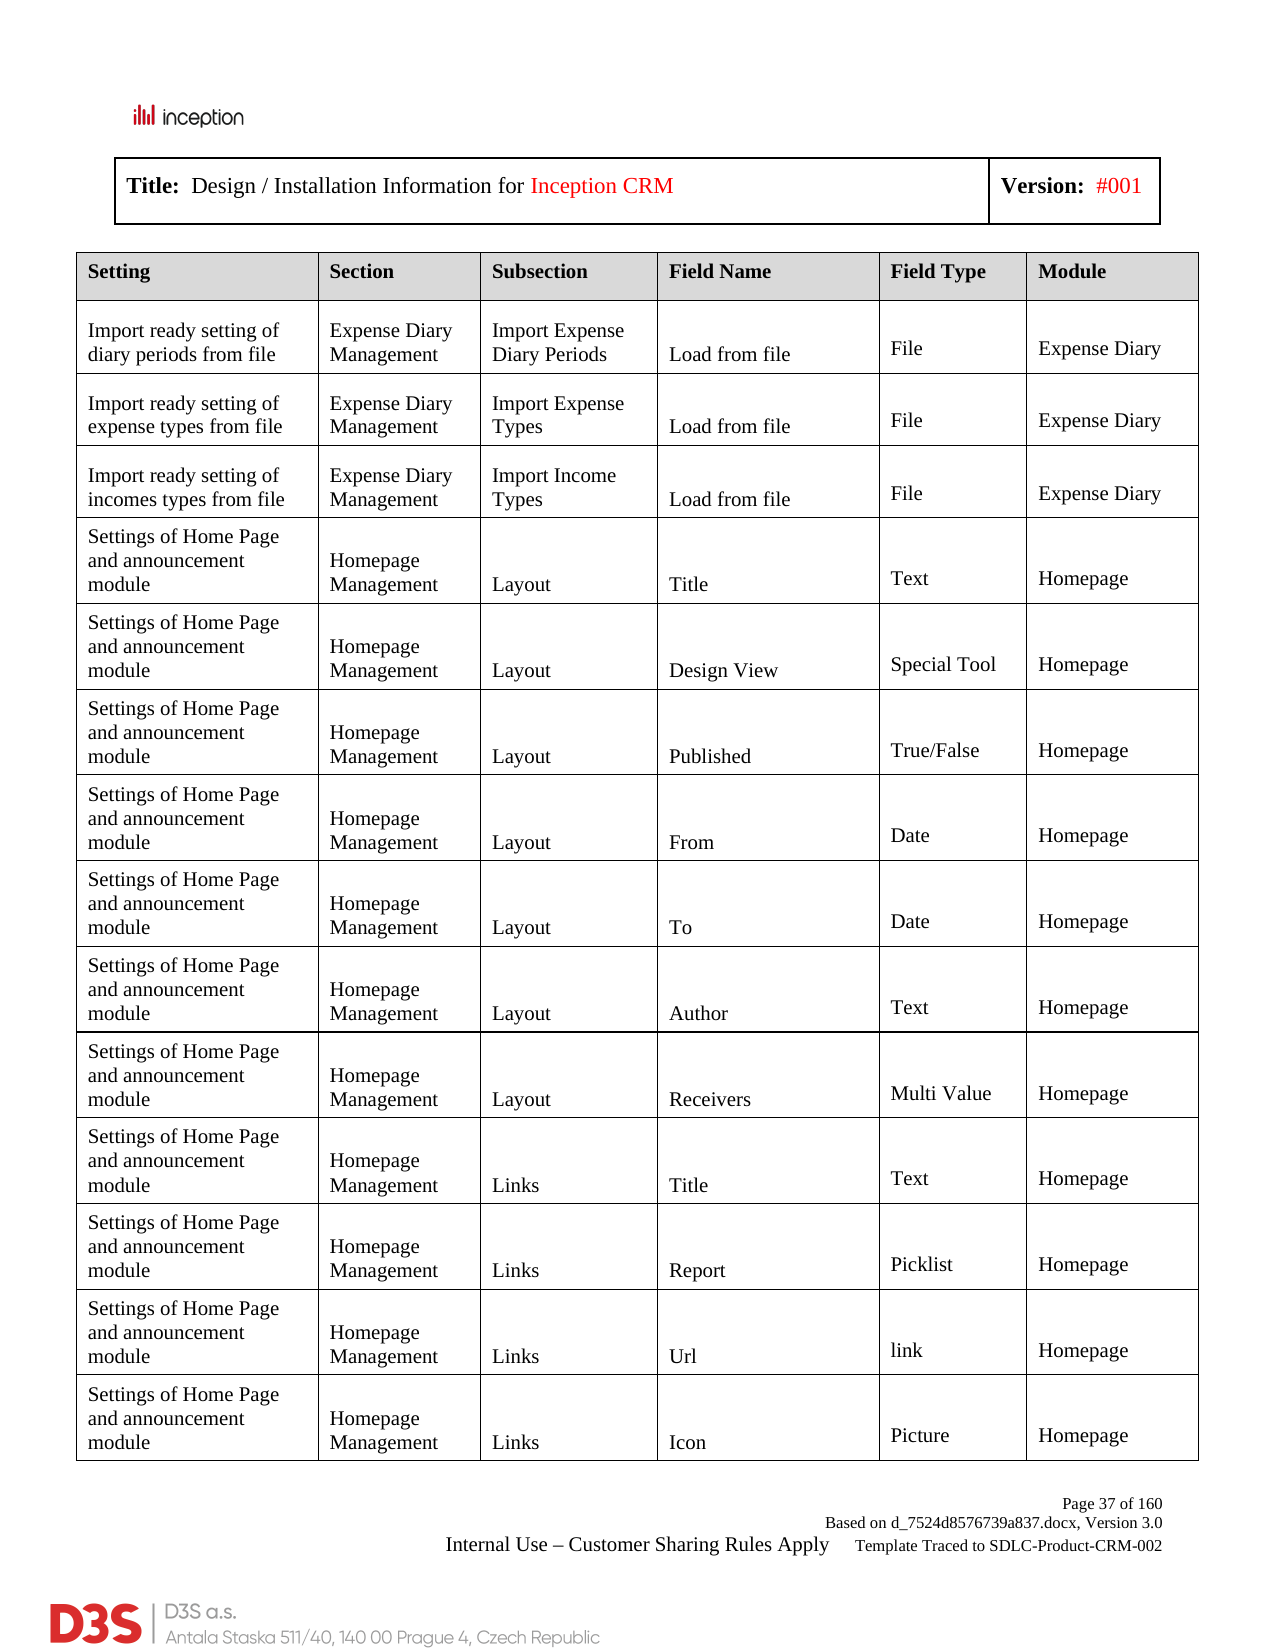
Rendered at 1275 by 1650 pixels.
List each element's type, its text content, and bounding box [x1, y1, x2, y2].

table_cell Settings of Home Page and announcement module [77, 690, 318, 774]
table_cell Settings of Home Page and announcement module [77, 1204, 318, 1288]
table_cell File [880, 374, 1026, 445]
table_cell Picture [880, 1375, 1026, 1460]
picture [4, 1557, 1245, 1650]
table_cell Settings of Home Page and announcement module [77, 947, 318, 1031]
table_cell Special Tool [880, 604, 1026, 688]
table_cell Date [880, 861, 1026, 946]
table_cell link [880, 1290, 1026, 1374]
table_cell Links [481, 1118, 657, 1203]
table_cell Load from file [658, 301, 879, 373]
table_header Section [319, 253, 480, 300]
table_cell Homepage Management [319, 947, 480, 1031]
table_header Field Name [658, 253, 879, 300]
table_cell Import ready setting of incomes types from file [77, 446, 318, 517]
table_cell From [658, 775, 879, 860]
table_cell Report [658, 1204, 879, 1288]
table_cell Load from file [658, 446, 879, 517]
table_cell File [880, 301, 1026, 373]
picture [126, 85, 251, 148]
table_cell True/False [880, 690, 1026, 774]
table_header Setting [77, 253, 318, 300]
table_cell File [880, 446, 1026, 517]
table_cell Expense Diary Management [319, 446, 480, 517]
table_cell Import Expense Diary Periods [481, 301, 657, 373]
table_cell Homepage [1027, 947, 1198, 1031]
table_cell Picklist [880, 1204, 1026, 1288]
table_cell Links [481, 1204, 657, 1288]
table_cell Homepage [1027, 775, 1198, 860]
table_cell Settings of Home Page and announcement module [77, 1118, 318, 1203]
table_cell Title [658, 518, 879, 603]
table_cell To [658, 861, 879, 946]
table_cell Homepage [1027, 690, 1198, 774]
table_cell Homepage Management [319, 1290, 480, 1374]
table_header Module [1027, 253, 1198, 300]
table_cell Links [481, 1290, 657, 1374]
table_cell Expense Diary [1027, 374, 1198, 445]
table_cell Homepage [1027, 1033, 1198, 1117]
table_cell Homepage Management [319, 1375, 480, 1460]
table_cell Settings of Home Page and announcement module [77, 861, 318, 946]
table_cell Layout [481, 775, 657, 860]
table_header Field Type [880, 253, 1026, 300]
table_cell Author [658, 947, 879, 1031]
table_cell Published [658, 690, 879, 774]
table_cell Layout [481, 518, 657, 603]
table_cell Import ready setting of expense types from file [77, 374, 318, 445]
table_cell Expense Diary [1027, 446, 1198, 517]
table_cell Homepage Management [319, 518, 480, 603]
table_cell Load from file [658, 374, 879, 445]
table_cell Layout [481, 1033, 657, 1117]
table_cell Homepage [1027, 1375, 1198, 1460]
table_cell Homepage Management [319, 1204, 480, 1288]
table_cell Homepage Management [319, 1118, 480, 1203]
table_cell Text [880, 947, 1026, 1031]
table_cell Homepage [1027, 1118, 1198, 1203]
table_cell Homepage [1027, 1204, 1198, 1288]
table_cell Expense Diary [1027, 301, 1198, 373]
table_cell Receivers [658, 1033, 879, 1117]
table_cell Settings of Home Page and announcement module [77, 775, 318, 860]
table_cell Homepage Management [319, 1033, 480, 1117]
table_cell Layout [481, 690, 657, 774]
table_header Subsection [481, 253, 657, 300]
table_cell Title [658, 1118, 879, 1203]
table_cell Layout [481, 947, 657, 1031]
table_cell Layout [481, 861, 657, 946]
table_cell Links [481, 1375, 657, 1460]
table_cell Multi Value [880, 1033, 1026, 1117]
table_cell Import ready setting of diary periods from file [77, 301, 318, 373]
table_cell Text [880, 518, 1026, 603]
table_cell Import Income Types [481, 446, 657, 517]
table_cell Text [880, 1118, 1026, 1203]
table_cell Settings of Home Page and announcement module [77, 1375, 318, 1460]
table_cell Url [658, 1290, 879, 1374]
table_cell Homepage Management [319, 604, 480, 688]
table_cell Settings of Home Page and announcement module [77, 604, 318, 688]
table_cell Homepage Management [319, 775, 480, 860]
table_cell Layout [481, 604, 657, 688]
table_cell Settings of Home Page and announcement module [77, 1290, 318, 1374]
table_cell Import Expense Types [481, 374, 657, 445]
table_cell Homepage Management [319, 861, 480, 946]
table_cell Homepage [1027, 518, 1198, 603]
table_cell Settings of Home Page and announcement module [77, 1033, 318, 1117]
table_cell Icon [658, 1375, 879, 1460]
table_cell Settings of Home Page and announcement module [77, 518, 318, 603]
table_cell Homepage [1027, 1290, 1198, 1374]
table_cell Homepage [1027, 604, 1198, 688]
table_cell Expense Diary Management [319, 374, 480, 445]
table_cell Homepage Management [319, 690, 480, 774]
table_cell Homepage [1027, 861, 1198, 946]
table_cell Date [880, 775, 1026, 860]
table_cell Expense Diary Management [319, 301, 480, 373]
table_cell Design View [658, 604, 879, 688]
